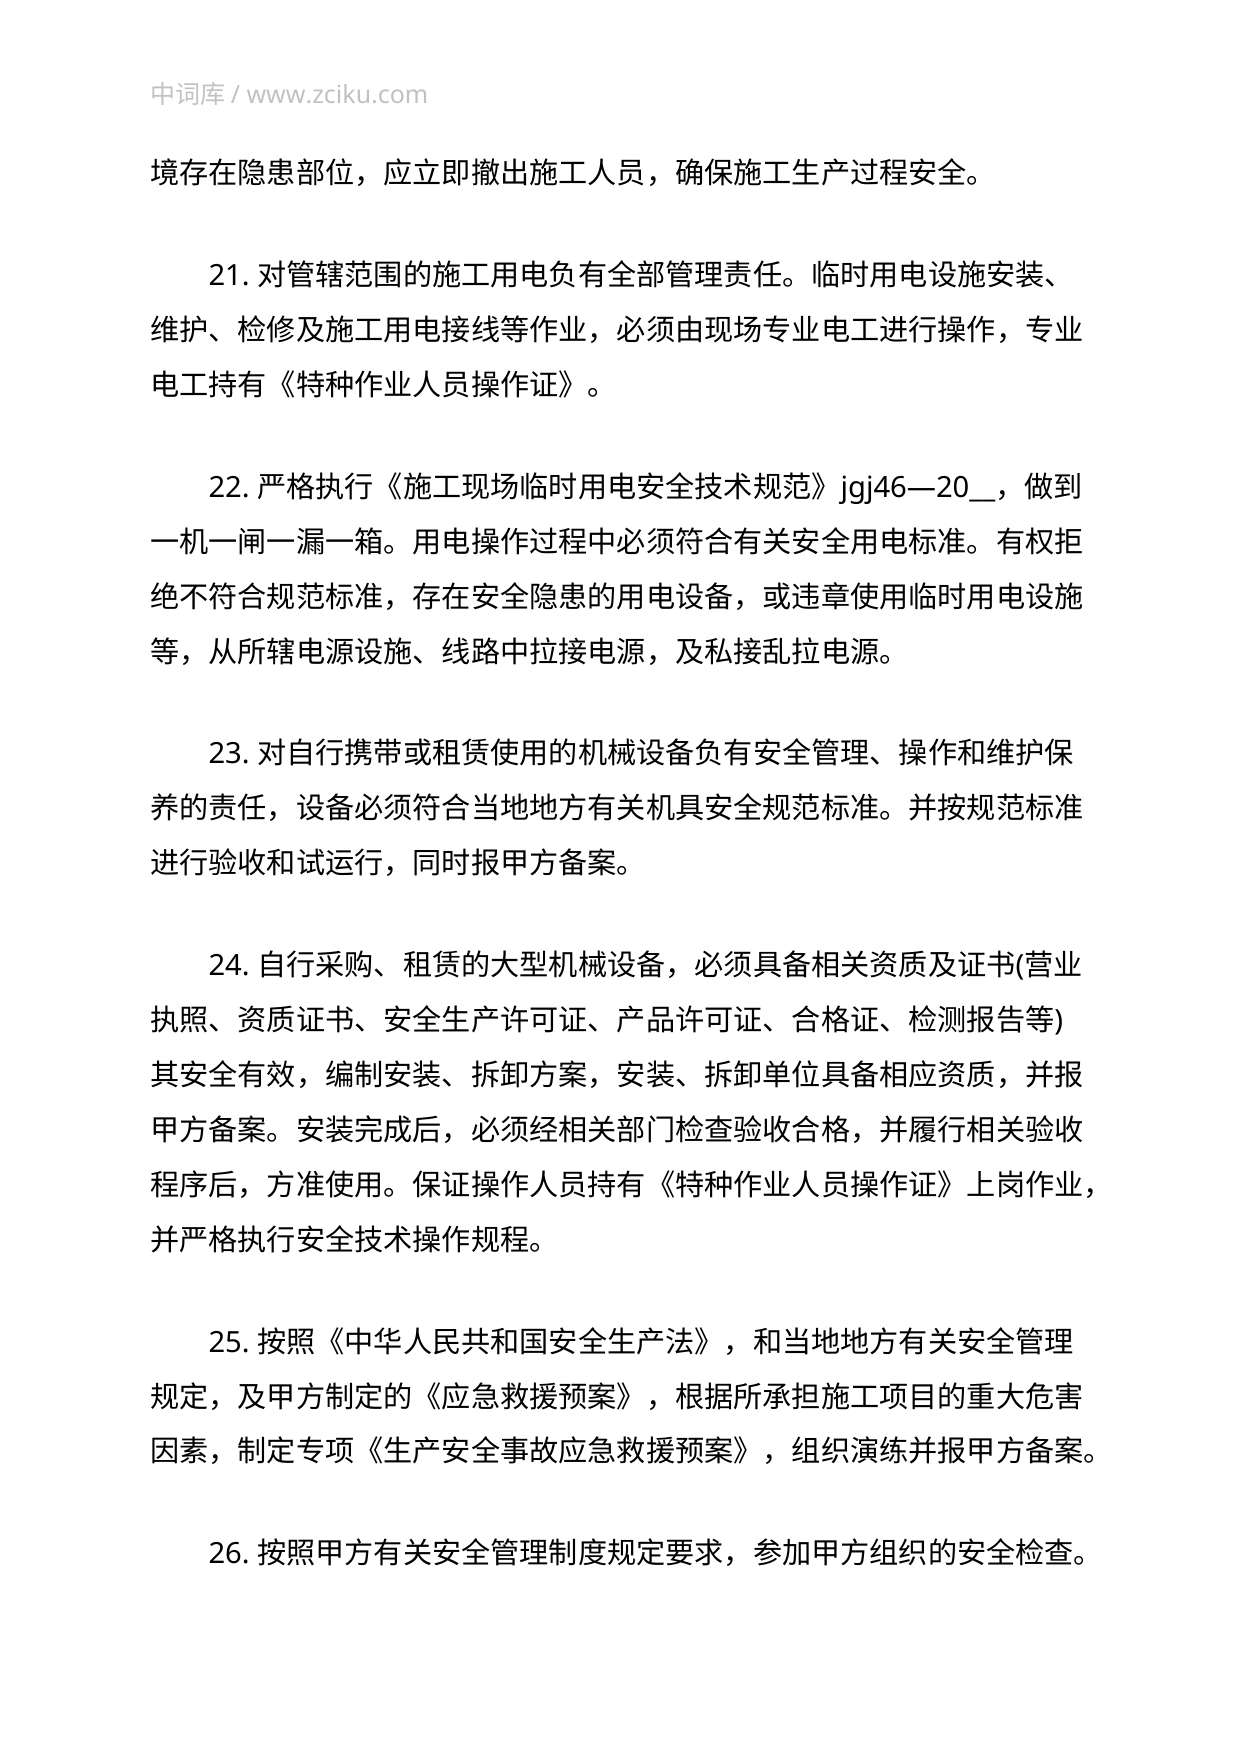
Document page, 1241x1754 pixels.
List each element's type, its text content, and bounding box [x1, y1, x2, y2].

text 23. 对自行携带或租赁使用的机械设备负有安全管理、操作和维护保养的责任，设备必须符合当地地方有关机具安全规范标准。并按规范标准进行验收和试运行，同时报甲方备案。 [150, 730, 1090, 882]
text 21. 对管辖范围的施工用电负有全部管理责任。临时用电设施安装、维护、检修及施工用电接线等作业，必须由现场专业电工进行操作，专业电工持有《特种作业人员操作证》。 [150, 252, 1090, 404]
text 24. 自行采购、租赁的大型机械设备，必须具备相关资质及证书(营业执照、资质证书、安全生产许可证、产品许可证、合格证、检测报告等)其安全有效，编制安装、拆卸方案，安装、拆卸单位具备相应资质，并报甲方备案。安装完成后，必须经相关部门检查验收合格，并履行相关验收程序后，方准使用。保证操作人员持有《特种作业人员操作证》上岗作业，并严格执行安全技术操作规程。 [150, 942, 1090, 1259]
text 25. 按照《中华人民共和国安全生产法》，和当地地方有关安全管理规定，及甲方制定的《应急救援预案》，根据所承担施工项目的重大危害因素，制定专项《生产安全事故应急救援预案》，组织演练并报甲方备案。 [150, 1318, 1090, 1470]
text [150, 150, 1090, 192]
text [150, 1530, 1090, 1572]
text 22. 严格执行《施工现场临时用电安全技术规范》jgj46—20__，做到一机一闸一漏一箱。用电操作过程中必须符合有关安全用电标准。有权拒绝不符合规范标准，存在安全隐患的用电设备，或违章使用临时用电设施等，从所辖电源设施、线路中拉接电源，及私接乱拉电源。 [150, 463, 1090, 671]
